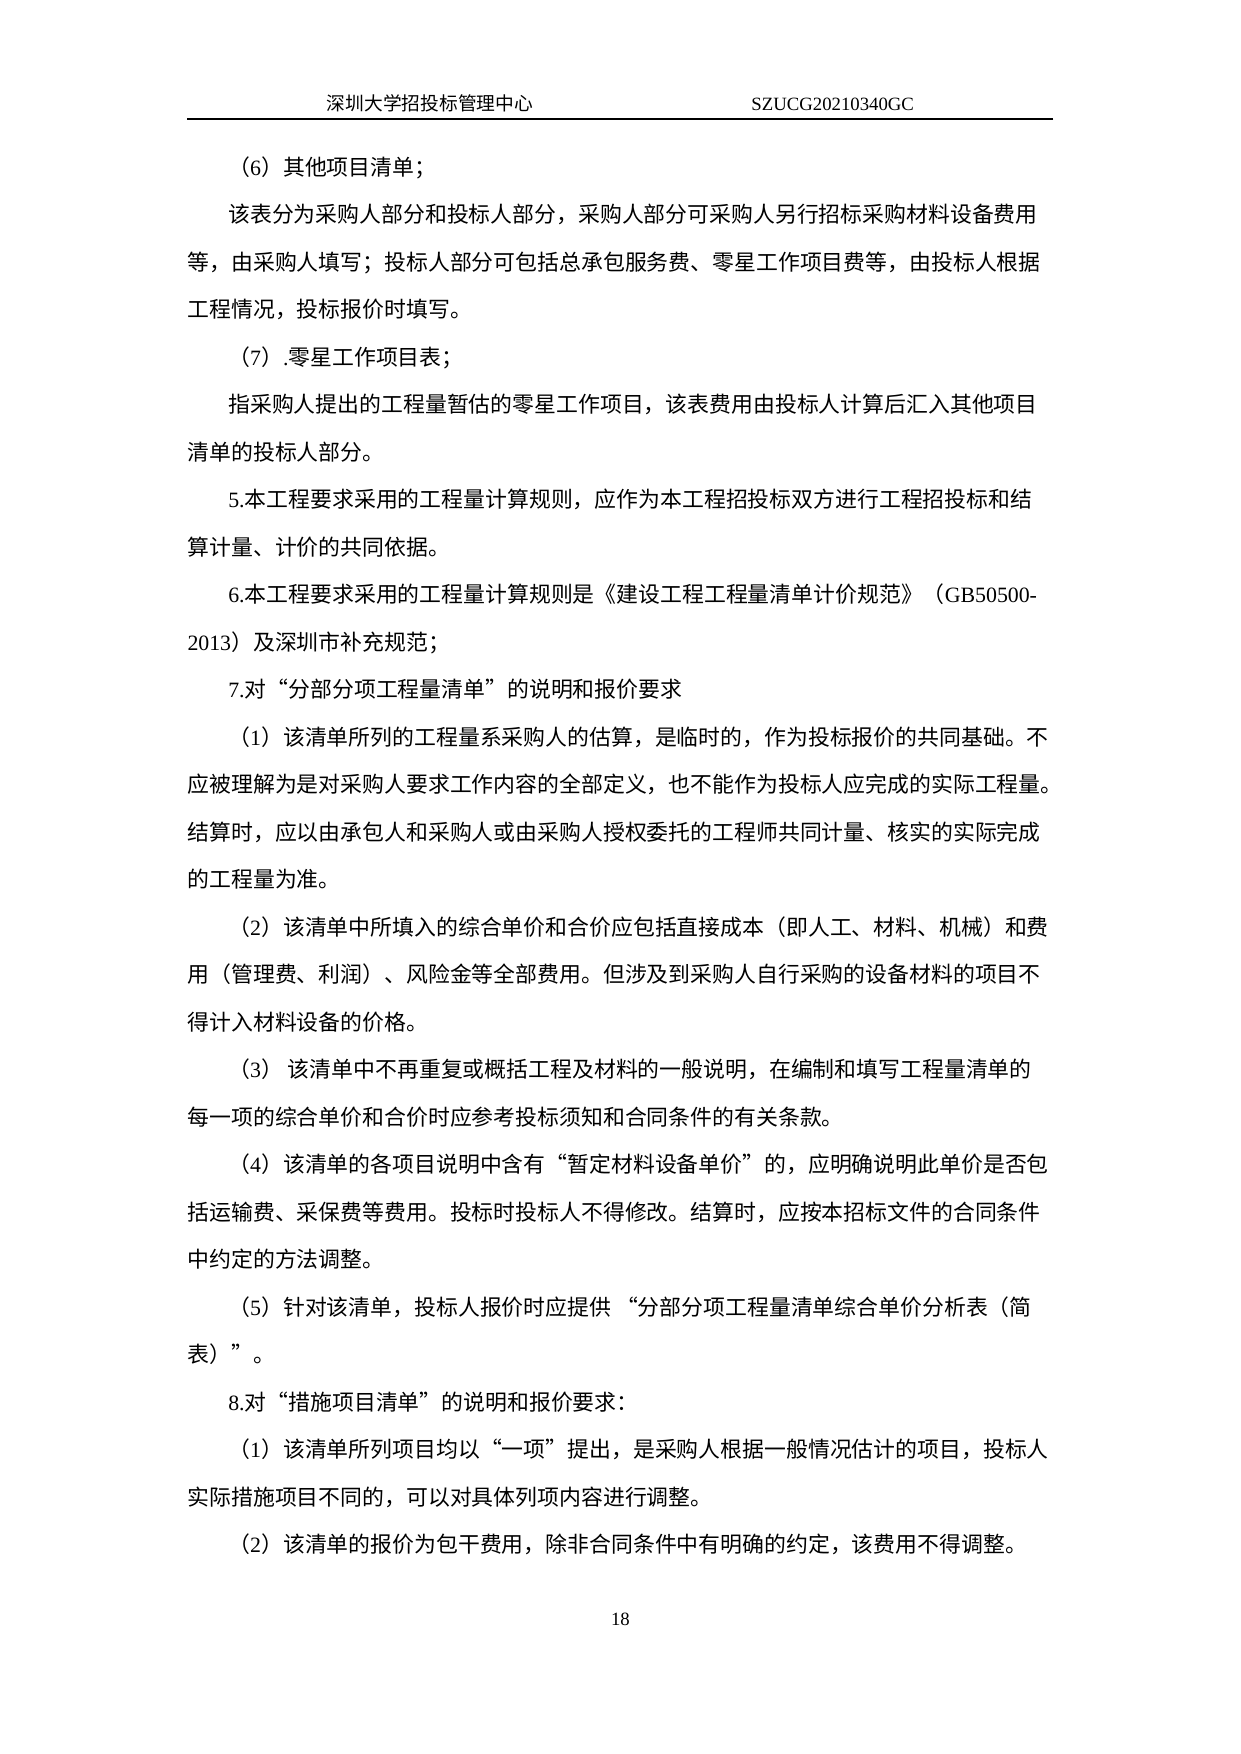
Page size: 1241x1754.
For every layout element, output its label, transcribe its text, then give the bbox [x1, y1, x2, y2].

text （4）该清单的各项目说明中含有“暂定材料设备单价”的，应明确说明此单价是否包括运输费、采保费等费用。投标时投标人不得修改。结算时，应按本招标文件的合同条件中约定的方法调整。 [187, 1147, 1053, 1274]
text （2）该清单中所填入的综合单价和合价应包括直接成本（即人工、材料、机械）和费用（管理费、利润）、风险金等全部费用。但涉及到采购人自行采购的设备材料的项目不得计入材料设备的价格。 [187, 910, 1053, 1037]
text 指采购人提出的工程量暂估的零星工作项目，该表费用由投标人计算后汇入其他项目清单的投标人部分。 [187, 387, 1053, 467]
text （7）.零星工作项目表； [187, 340, 1053, 372]
text （5）针对该清单，投标人报价时应提供 “分部分项工程量清单综合单价分析表（简表）”。 [187, 1290, 1053, 1369]
text （1）该清单所列的工程量系采购人的估算，是临时的，作为投标报价的共同基础。不应被理解为是对采购人要求工作内容的全部定义，也不能作为投标人应完成的实际工程量。结算时，应以由承包人和采购人或由采购人授权委托的工程师共同计量、核实的实际完成的工程量为准。 [187, 720, 1053, 894]
text （6）其他项目清单； [187, 150, 1053, 182]
text 8.对“措施项目清单”的说明和报价要求： [187, 1385, 1053, 1417]
text 7.对“分部分项工程量清单”的说明和报价要求 [187, 672, 1053, 704]
text （2）该清单的报价为包干费用，除非合同条件中有明确的约定，该费用不得调整。 [187, 1527, 1053, 1559]
text 该表分为采购人部分和投标人部分，采购人部分可采购人另行招标采购材料设备费用等，由采购人填写；投标人部分可包括总承包服务费、零星工作项目费等，由投标人根据工程情况，投标报价时填写。 [187, 197, 1053, 324]
text （1）该清单所列项目均以“一项”提出，是采购人根据一般情况估计的项目，投标人实际措施项目不同的，可以对具体列项内容进行调整。 [187, 1432, 1053, 1512]
text 6.本工程要求采用的工程量计算规则是《建设工程工程量清单计价规范》（GB50500-2013）及深圳市补充规范； [187, 577, 1053, 657]
text （3） 该清单中不再重复或概括工程及材料的一般说明，在编制和填写工程量清单的每一项的综合单价和合价时应参考投标须知和合同条件的有关条款。 [187, 1052, 1053, 1132]
text 5.本工程要求采用的工程量计算规则，应作为本工程招投标双方进行工程招投标和结算计量、计价的共同依据。 [187, 482, 1053, 562]
